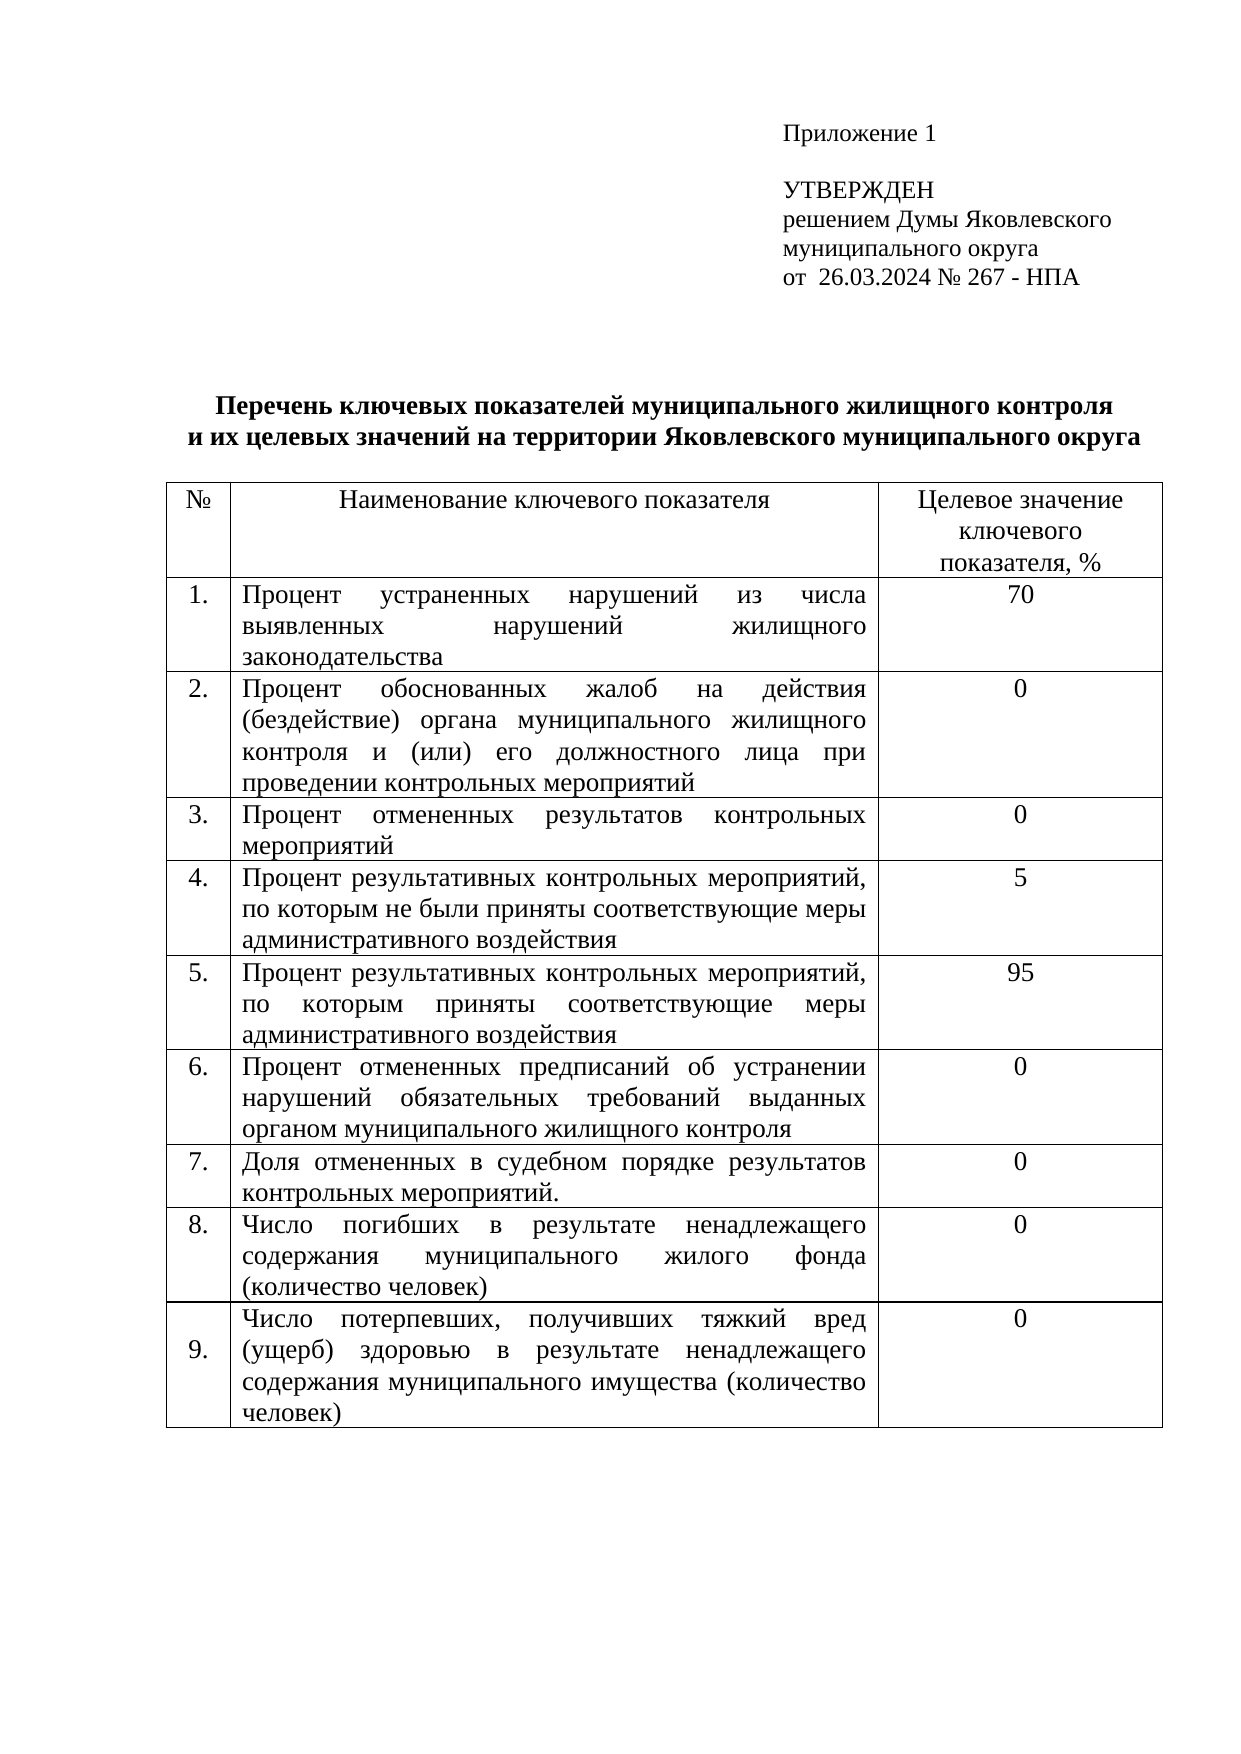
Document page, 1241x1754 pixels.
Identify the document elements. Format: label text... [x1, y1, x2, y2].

table_cell 0 [879, 672, 1162, 797]
table_cell Процент обоснованных жалоб на действия (бездействие) органа муниципального жилищного контроля и (или) его должностного лица при проведении контрольных мероприятий [231, 672, 878, 797]
table_cell 2. [167, 672, 230, 797]
table_cell Процент отмененных предписаний об устранении нарушений обязательных требований выданных органом муниципального жилищного контроля [231, 1050, 878, 1144]
table_header Целевое значение ключевого показателя, % [879, 483, 1162, 577]
table_cell Число потерпевших, получивших тяжкий вред (ущерб) здоровью в результате ненадлежащего содержания муниципального имущества (количество человек) [231, 1303, 878, 1427]
text муниципального округа [783, 233, 1152, 262]
table_header Наименование ключевого показателя [231, 483, 878, 577]
table_cell 95 [879, 956, 1162, 1049]
table_cell 9. [167, 1303, 230, 1427]
table_cell 0 [879, 1303, 1162, 1427]
table_cell Число погибших в результате ненадлежащего содержания муниципального жилого фонда (количество человек) [231, 1208, 878, 1301]
table_cell 3. [167, 798, 230, 860]
text Перечень ключевых показателей муниципального жилищного контроля [177, 389, 1152, 420]
text и их целевых значений на территории Яковлевского муниципального округа [177, 420, 1152, 451]
table_cell 6. [167, 1050, 230, 1144]
table_cell 0 [879, 1050, 1162, 1144]
table_cell 0 [879, 1208, 1162, 1301]
table_cell 4. [167, 861, 230, 955]
table_header № [167, 483, 230, 577]
text решением Думы Яковлевского [783, 204, 1152, 233]
table_cell Процент результативных контрольных мероприятий, по которым не были приняты соответствующие меры административного воздействия [231, 861, 878, 955]
table_cell 1. [167, 578, 230, 671]
table_cell Процент отмененных результатов контрольных мероприятий [231, 798, 878, 860]
table_cell 0 [879, 1145, 1162, 1207]
table_cell Процент устраненных нарушений из числа выявленных нарушений жилищного законодательства [231, 578, 878, 671]
table_cell 5 [879, 861, 1162, 955]
table_cell Процент результативных контрольных мероприятий, по которым приняты соответствующие меры административного воздействия [231, 956, 878, 1049]
table_cell 8. [167, 1208, 230, 1301]
text УТВЕРЖДЕН [783, 176, 1152, 204]
text Приложение 1 [783, 118, 1152, 147]
text от 26.03.2024 № 267 - НПА [783, 262, 1152, 291]
table_cell 7. [167, 1145, 230, 1207]
table_cell 0 [879, 798, 1162, 860]
table_cell 5. [167, 956, 230, 1049]
table_cell 70 [879, 578, 1162, 671]
table_cell Доля отмененных в судебном порядке результатов контрольных мероприятий. [231, 1145, 878, 1207]
